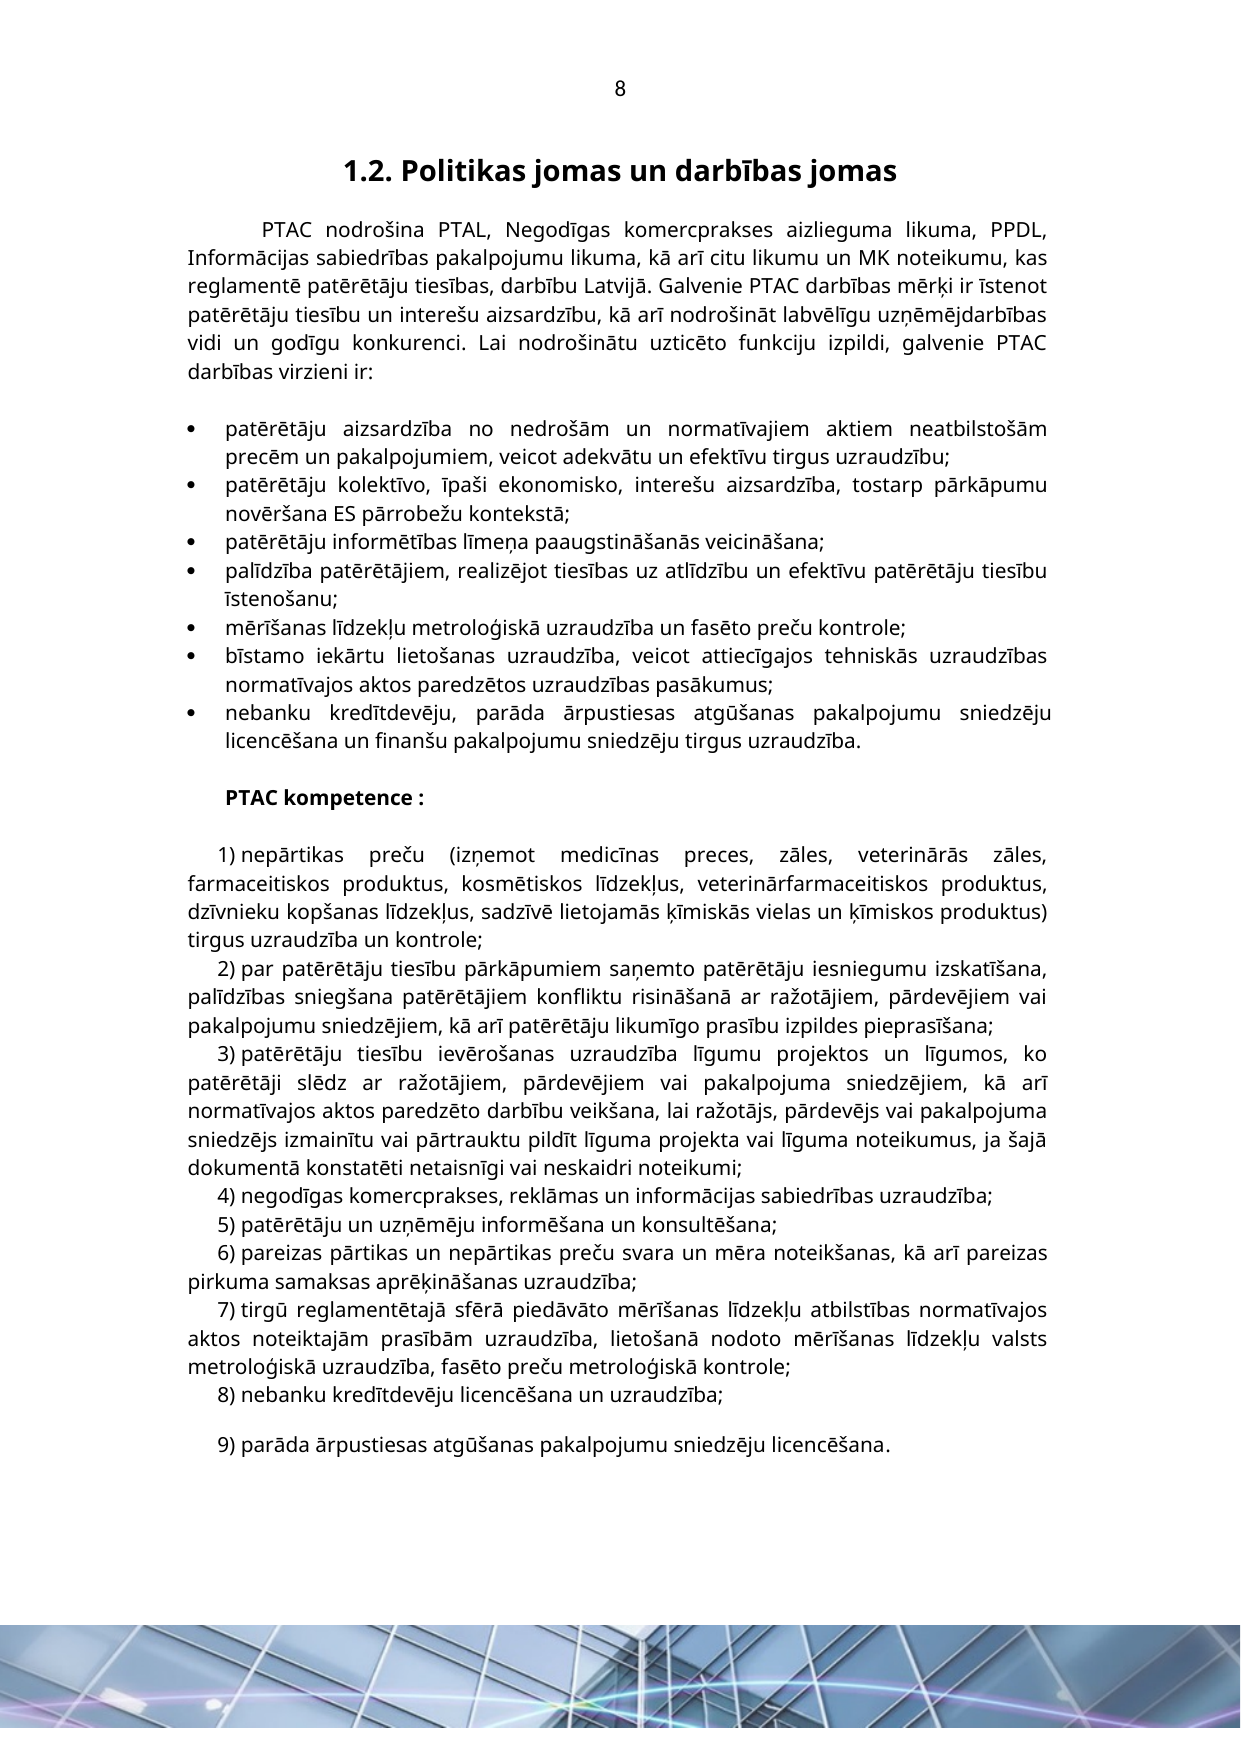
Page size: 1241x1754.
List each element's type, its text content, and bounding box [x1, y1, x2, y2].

text 5) patērētāju un uzņēmēju informēšana un konsultēšana; [187, 1210, 1048, 1238]
subtitle 1.2. Politikas jomas un darbības jomas [187, 150, 1053, 190]
list bīstamo iekārtu lietošanas uzraudzība, veicot attiecīgajos tehniskās uzraudzības normatīvajos aktos paredzētos uzraudzības pasākumus; [187, 641, 1048, 698]
text 8) nebanku kredītdevēju licencēšana un uzraudzība; [187, 1381, 1053, 1409]
text PTAC nodrošina PTAL, Negodīgas komercprakses aizlieguma likuma, PPDL, Informācijas sabiedrības pakalpojumu likuma, kā arī citu likumu un MK noteikumu, kas reglamentē patērētāju tiesības, darbību Latvijā. Galvenie PTAC darbības mērķi ir īstenot patērētāju tiesību un interešu aizsardzību, kā arī nodrošināt labvēlīgu uzņēmējdarbības vidi un godīgu konkurenci. Lai nodrošinātu uzticēto funkciju izpildi, galvenie PTAC darbības virzieni ir: [187, 215, 1048, 385]
text 3) patērētāju tiesību ievērošanas uzraudzība līgumu projektos un līgumos, ko patērētāji slēdz ar ražotājiem, pārdevējiem vai pakalpojuma sniedzējiem, kā arī normatīvajos aktos paredzēto darbību veikšana, lai ražotājs, pārdevējs vai pakalpojuma sniedzējs izmainītu vai pārtrauktu pildīt līguma projekta vai līguma noteikumus, ja šajā dokumentā konstatēti netaisnīgi vai neskaidri noteikumi; [187, 1039, 1048, 1182]
list patērētāju informētības līmeņa paaugstināšanās veicināšana; [187, 527, 1048, 556]
list patērētāju aizsardzība no nedrošām un normatīvajiem aktiem neatbilstošām precēm un pakalpojumiem, veicot adekvātu un efektīvu tirgus uzraudzību; [187, 414, 1048, 471]
list mērīšanas līdzekļu metroloģiskā uzraudzība un fasēto preču kontrole; [187, 613, 1048, 641]
text 9) parāda ārpustiesas atgūšanas pakalpojumu sniedzēju licencēšana. [187, 1430, 1053, 1458]
text PTAC kompetence : [225, 783, 1048, 812]
text 1) nepārtikas preču (izņemot medicīnas preces, zāles, veterinārās zāles, farmaceitiskos produktus, kosmētiskos līdzekļus, veterinārfarmaceitiskos produktus, dzīvnieku kopšanas līdzekļus, sadzīvē lietojamās ķīmiskās vielas un ķīmiskos produktus) tirgus uzraudzība un kontrole; [187, 840, 1048, 954]
list patērētāju kolektīvo, īpaši ekonomisko, interešu aizsardzība, tostarp pārkāpumu novēršana ES pārrobežu kontekstā; [187, 471, 1048, 527]
text 7) tirgū reglamentētajā sfērā piedāvāto mērīšanas līdzekļu atbilstības normatīvajos aktos noteiktajām prasībām uzraudzība, lietošanā nodoto mērīšanas līdzekļu valsts metroloģiskā uzraudzība, fasēto preču metroloģiskā kontrole; [187, 1295, 1048, 1381]
list nebanku kredītdevēju, parāda ārpustiesas atgūšanas pakalpojumu sniedzēju licencēšana un finanšu pakalpojumu sniedzēju tirgus uzraudzība. [187, 698, 1053, 755]
text 6) pareizas pārtikas un nepārtikas preču svara un mēra noteikšanas, kā arī pareizas pirkuma samaksas aprēķināšanas uzraudzība; [187, 1238, 1048, 1295]
picture [0, 1625, 1241, 1728]
text 2) par patērētāju tiesību pārkāpumiem saņemto patērētāju iesniegumu izskatīšana, palīdzības sniegšana patērētājiem konfliktu risināšanā ar ražotājiem, pārdevējiem vai pakalpojumu sniedzējiem, kā arī patērētāju likumīgo prasību izpildes pieprasīšana; [187, 954, 1048, 1039]
text 4) negodīgas komercprakses, reklāmas un informācijas sabiedrības uzraudzība; [187, 1182, 1048, 1210]
list palīdzība patērētājiem, realizējot tiesības uz atlīdzību un efektīvu patērētāju tiesību īstenošanu; [187, 556, 1048, 613]
